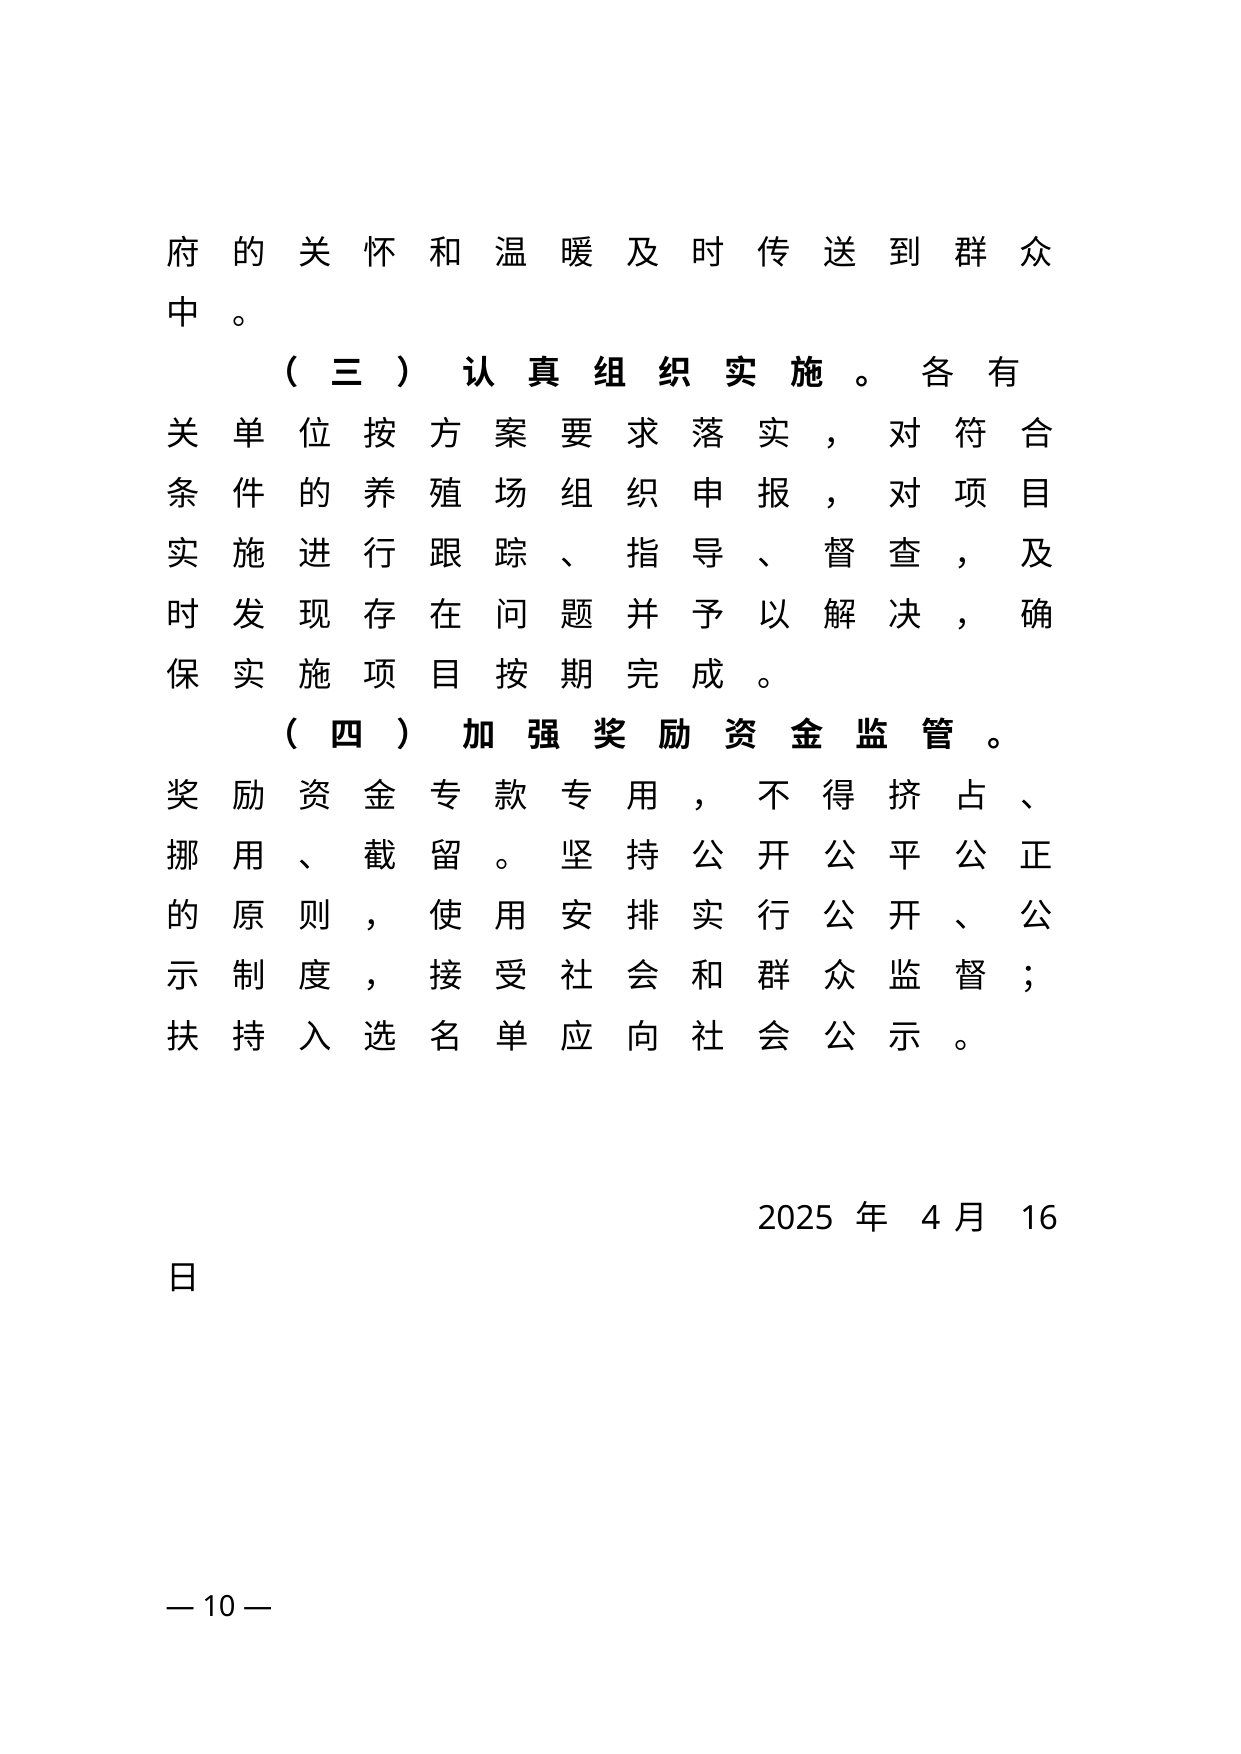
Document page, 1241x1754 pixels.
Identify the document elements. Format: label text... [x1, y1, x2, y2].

text 2025年4月16日 [167, 1184, 1085, 1305]
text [167, 219, 1085, 340]
text （四）加强奖励资金监管。奖励资金专款专用，不得挤占、挪用、截留。坚持公开公平公正的原则，使用安排实行公开、公示制度，接受社会和群众监督；扶持入选名单应向社会公示。 [167, 702, 1085, 1064]
text （三）认真组织实施。各有关单位按方案要求落实，对符合条件的养殖场组织申报，对项目实施进行跟踪、指导、督查，及时发现存在问题并予以解决，确保实施项目按期完成。 [167, 340, 1085, 702]
